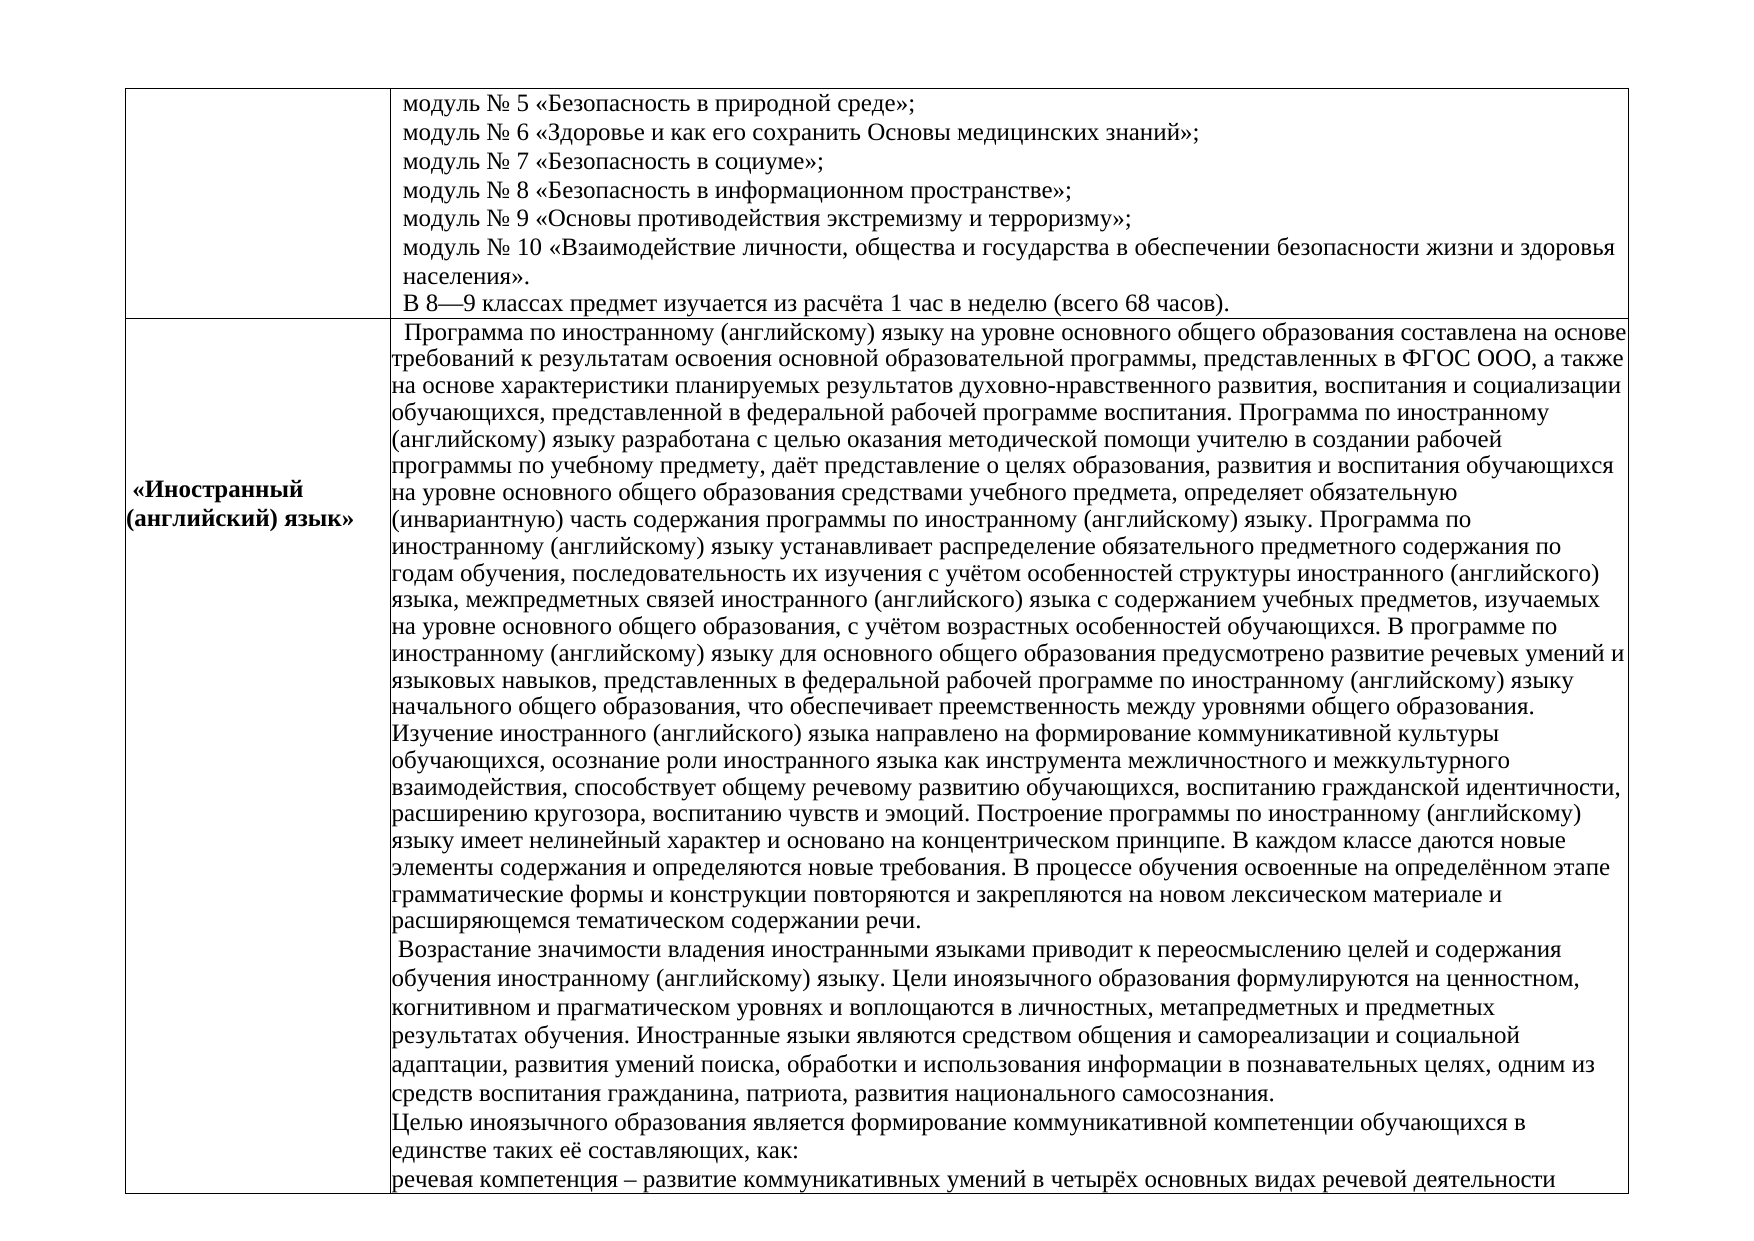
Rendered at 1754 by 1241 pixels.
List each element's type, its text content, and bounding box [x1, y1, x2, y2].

table_header [126, 89, 390, 317]
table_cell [126, 319, 390, 1193]
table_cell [391, 319, 1628, 1193]
table_header модуль № 5 «Безопасность в природной среде»; модуль № 6 «Здоровье и как его сохранить Основы медицинских знаний»; модуль № 7 «Безопасность в социуме»; модуль № 8 «Безопасность в информационном пространстве»; модуль № 9 «Основы противодействия экстремизму и терроризму»; модуль № 10 «Взаимодействие личности, общества и государства в обеспечении безопасности жизни и здоровья населения». В 8—9 классах предмет изучается из расчёта 1 час в неделю (всего 68 часов). [391, 89, 1628, 317]
